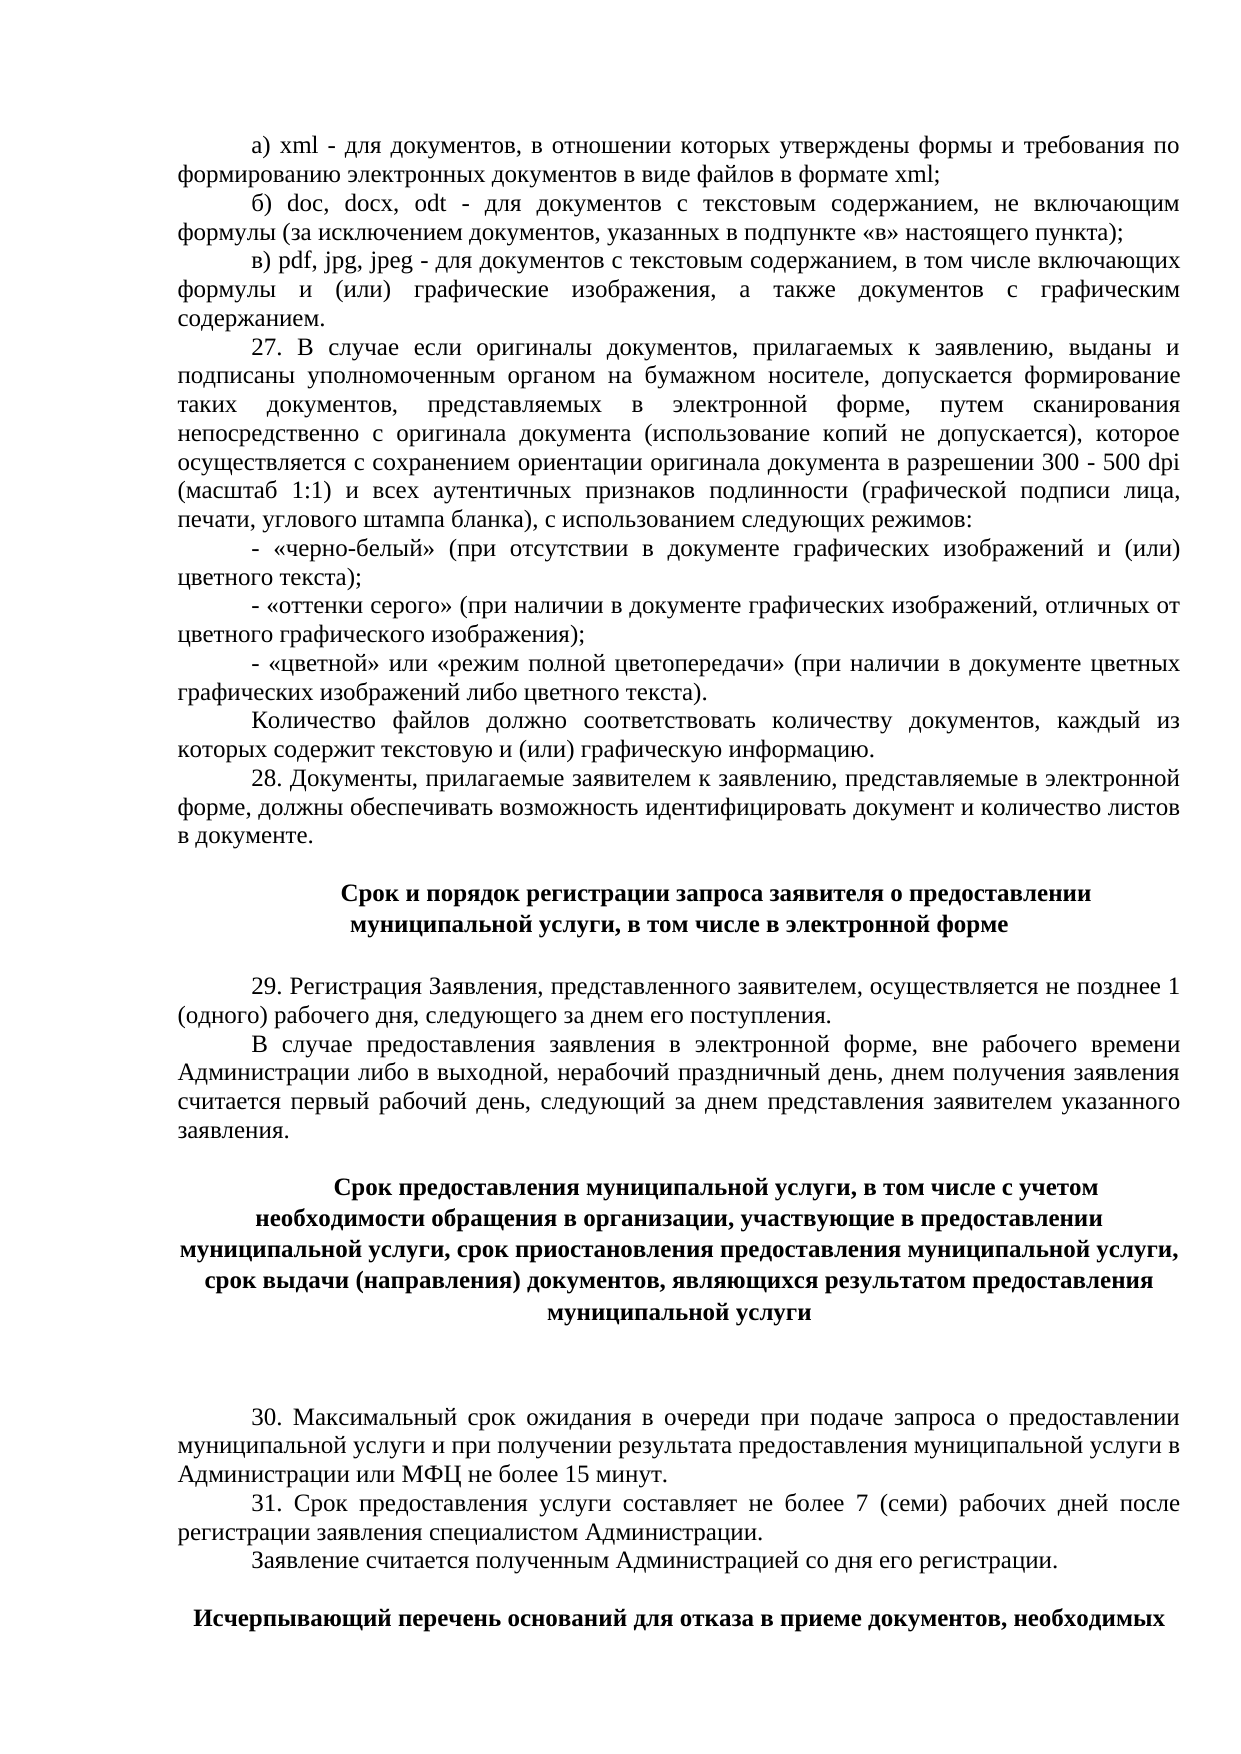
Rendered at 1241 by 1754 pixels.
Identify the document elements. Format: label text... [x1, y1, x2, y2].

text Срок предоставления муниципальной услуги, в том числе с учетом необходимости обращения в организации, участвующие в предоставлении муниципальной услуги, срок приостановления предоставления муниципальной услуги, срок выдачи (направления) документов, являющихся результатом предоставления муниципальной услуги [177, 1172, 1181, 1325]
text В случае предоставления заявления в электронной форме, вне рабочего времени Администрации либо в выходной, нерабочий праздничный день, днем получения заявления считается первый рабочий день, следующий за днем представления заявителем указанного заявления. [177, 1029, 1181, 1144]
text б) doc, docx, odt - для документов с текстовым содержанием, не включающим формулы (за исключением документов, указанных в подпункте «в» настоящего пункта); [177, 188, 1181, 246]
text 28. Документы, прилагаемые заявителем к заявлению, представляемые в электронной форме, должны обеспечивать возможность идентифицировать документ и количество листов в документе. [177, 763, 1181, 849]
text Количество файлов должно соответствовать количеству документов, каждый из которых содержит текстовую и (или) графическую информацию. [177, 706, 1181, 763]
text 30. Максимальный срок ожидания в очереди при подаче запроса о предоставлении муниципальной услуги и при получении результата предоставления муниципальной услуги в Администрации или МФЦ не более 15 минут. [177, 1402, 1181, 1488]
text - «черно-белый» (при отсутствии в документе графических изображений и (или) цветного текста); [177, 533, 1181, 591]
text 31. Срок предоставления услуги составляет не более 7 (семи) рабочих дней после регистрации заявления специалистом Администрации. [177, 1488, 1181, 1546]
text в) pdf, jpg, jpeg - для документов с текстовым содержанием, в том числе включающих формулы и (или) графические изображения, а также документов с графическим содержанием. [177, 246, 1181, 332]
text - «цветной» или «режим полной цветопередачи» (при наличии в документе цветных графических изображений либо цветного текста). [177, 648, 1181, 706]
text Срок и порядок регистрации запроса заявителя о предоставлении муниципальной услуги, в том числе в электронной форме [177, 878, 1181, 938]
text Заявление считается полученным Администрацией со дня его регистрации. [177, 1546, 1181, 1574]
text 27. В случае если оригиналы документов, прилагаемых к заявлению, выданы и подписаны уполномоченным органом на бумажном носителе, допускается формирование таких документов, представляемых в электронной форме, путем сканирования непосредственно с оригинала документа (использование копий не допускается), которое осуществляется с сохранением ориентации оригинала документа в разрешении 300 - 500 dpi (масштаб 1:1) и всех аутентичных признаков подлинности (графической подписи лица, печати, углового штампа бланка), с использованием следующих режимов: [177, 332, 1181, 533]
text а) xml - для документов, в отношении которых утверждены формы и требования по формированию электронных документов в виде файлов в формате xml; [177, 131, 1181, 188]
text - «оттенки серого» (при наличии в документе графических изображений, отличных от цветного графического изображения); [177, 591, 1181, 648]
text 29. Регистрация Заявления, представленного заявителем, осуществляется не позднее 1 (одного) рабочего дня, следующего за днем его поступления. [177, 971, 1181, 1029]
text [177, 1603, 1181, 1632]
